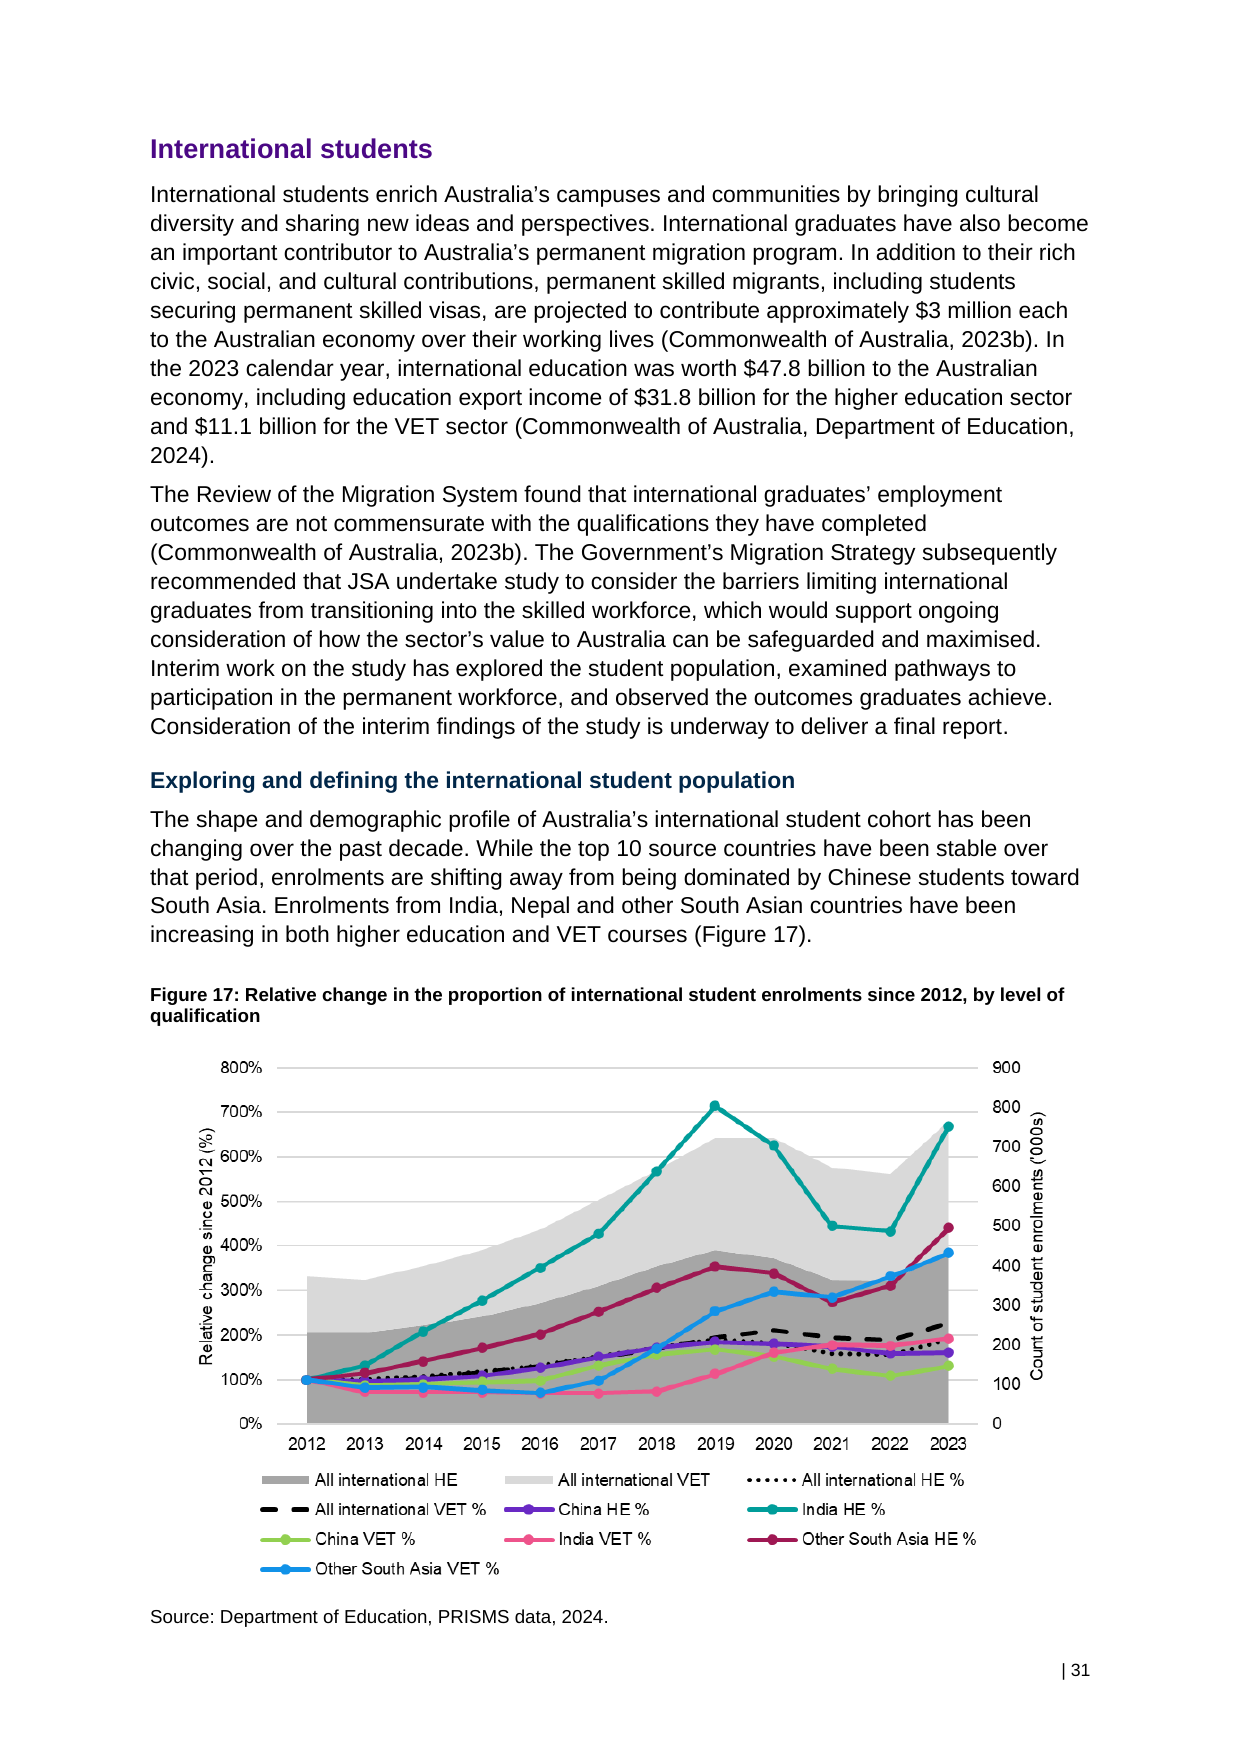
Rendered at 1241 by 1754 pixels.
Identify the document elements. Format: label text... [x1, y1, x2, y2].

subtitle Exploring and defining the international student population [150, 767, 1090, 793]
text International students enrich Australia’s campuses and communities by bringing cultural diversity and sharing new ideas and perspectives. International graduates have also become an important contributor to Australia’s permanent migration program. In addition to their rich civic, social, and cultural contributions, permanent skilled migrants, including students securing permanent skilled visas, are projected to contribute approximately $3 million each to the Australian economy over their working lives. In the 2023 calendar year, international education was worth $47.8 billion to the Australian economy, including education export income of $31.8 billion for the higher education sector and $11.1 billion for the VET sector . [150, 181, 1090, 468]
text The Review of the Migration System found that international graduates’ employment outcomes are not commensurate with the qualifications they have completed . The Government’s Migration Strategy subsequently recommended that JSA undertake study to consider the barriers limiting international graduates from transitioning into the skilled workforce, which would support ongoing consideration of how the sector’s value to Australia can be safeguarded and maximised. Interim work on the study has explored the student population, examined pathways to participation in the permanent workforce, and observed the outcomes graduates achieve. Consideration of the interim findings of the study is underway to deliver a final report. [150, 481, 1090, 739]
text The shape and demographic profile of Australia’s international student cohort has been changing over the past decade. While the top 10 source countries have been stable over that period, enrolments are shifting away from being dominated by Chinese students toward South Asia. Enrolments from India, Nepal and other South Asian countries have been increasing in both higher education and VET courses (Figure 17). [150, 806, 1090, 948]
subtitle International students [150, 133, 1090, 164]
text Source: Department of Education, PRISMS data, 2024. [150, 1606, 1090, 1628]
picture [172, 1047, 1068, 1592]
text Figure 17: Relative change in the proportion of international student enrolments since 2012, by level of qualification [150, 984, 1090, 1027]
